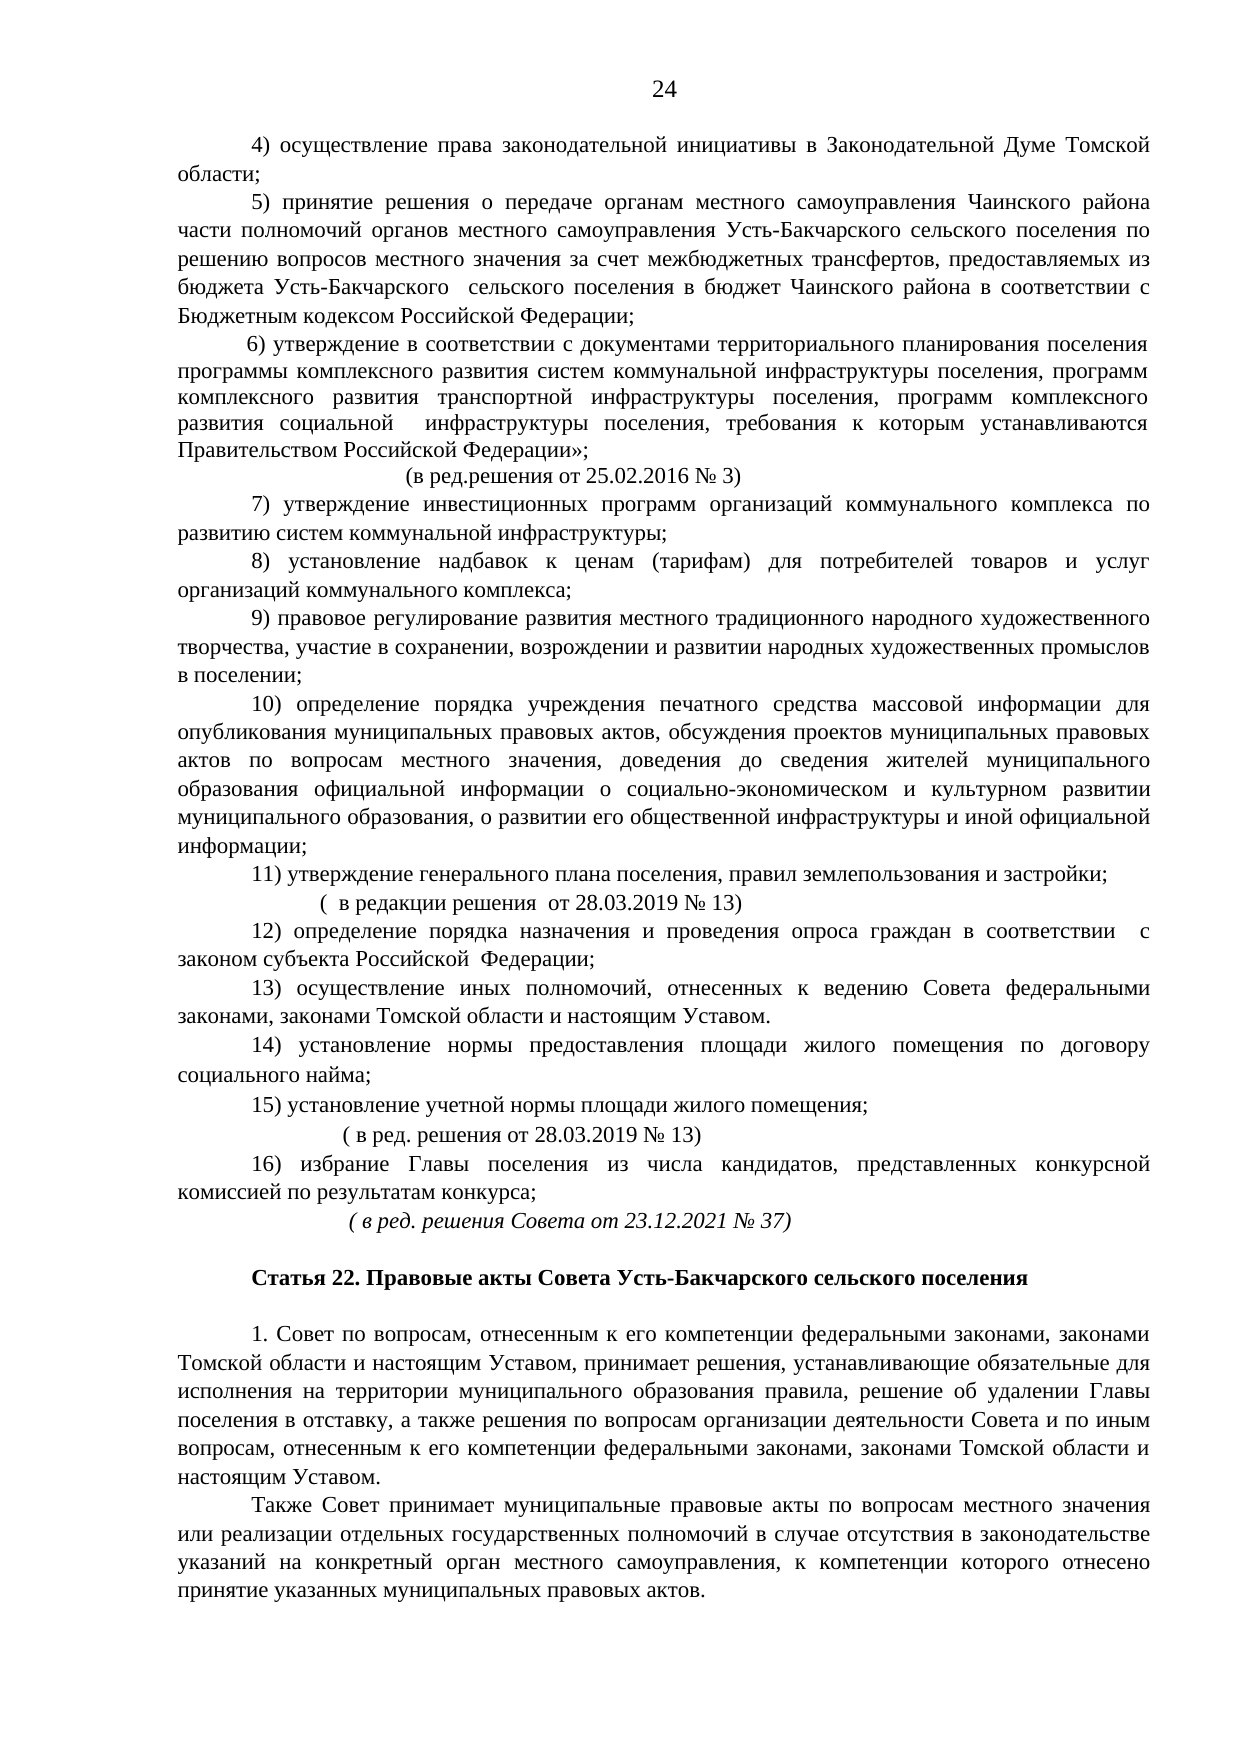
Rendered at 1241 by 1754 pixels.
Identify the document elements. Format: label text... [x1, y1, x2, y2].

text 6) утверждение в соответствии с документами территориального планирования поселения программы комплексного развития систем коммунальной инфраструктуры поселения, программ комплексного развития транспортной инфраструктуры поселения, программ комплексного развития социальной инфраструктуры поселения, требования к которым устанавливаются Правительством Российской Федерации»; [177, 330, 1149, 462]
text Статья 22. Правовые акты Совета Усть-Бакчарского сельского поселения [177, 1264, 1152, 1290]
text 16) избрание Главы поселения из числа кандидатов, представленных конкурсной комиссией по результатам конкурса; [177, 1150, 1152, 1205]
text 13) осуществление иных полномочий, отнесенных к ведению Совета федеральными законами, законами Томской области и настоящим Уставом. [177, 974, 1152, 1029]
text 7) утверждение инвестиционных программ организаций коммунального комплекса по развитию систем коммунальной инфраструктуры; [177, 491, 1152, 545]
text 14) установление нормы предоставления площади жилого помещения по договору социального найма; [177, 1031, 1152, 1087]
text (в ред.решения от 25.02.2016 № 3) [177, 462, 1152, 488]
text 1. Совет по вопросам, отнесенным к его компетенции федеральными законами, законами Томской области и настоящим Уставом, принимает решения, устанавливающие обязательные для исполнения на территории муниципального образования правила, решение об удалении Главы поселения в отставку, а также решения по вопросам организации деятельности Совета и по иным вопросам, отнесенным к его компетенции федеральными законами, законами Томской области и настоящим Уставом. [177, 1321, 1152, 1489]
text 15) установление учетной нормы площади жилого помещения; [177, 1091, 1152, 1118]
text 8) установление надбавок к ценам (тарифам) для потребителей товаров и услуг организаций коммунального комплекса; [177, 547, 1152, 602]
text Также Совет принимает муниципальные правовые акты по вопросам местного значения или реализации отдельных государственных полномочий в случае отсутствия в законодательстве указаний на конкретный орган местного самоуправления, к компетенции которого отнесено принятие указанных муниципальных правовых актов. [177, 1491, 1152, 1603]
text ( в ред. решения Совета от 23.12.2021 № 37) [177, 1207, 1152, 1233]
text 12) определение порядка назначения и проведения опроса граждан в соответствии с законом субъекта Российской Федерации; [177, 917, 1152, 972]
text ( в редакции решения от 28.03.2019 № 13) [177, 889, 1152, 915]
text 11) утверждение генерального плана поселения, правил землепользования и застройки; [177, 860, 1152, 887]
text 5) принятие решения о передаче органам местного самоуправления Чаинского района части полномочий органов местного самоуправления Усть-Бакчарского сельского поселения по решению вопросов местного значения за счет межбюджетных трансфертов, предоставляемых из бюджета Усть-Бакчарского сельского поселения в бюджет Чаинского района в соответствии с Бюджетным кодексом Российской Федерации; [177, 188, 1152, 328]
text ( в ред. решения от 28.03.2019 № 13) [177, 1121, 1152, 1148]
text 9) правовое регулирование развития местного традиционного народного художественного творчества, участие в сохранении, возрождении и развитии народных художественных промыслов в поселении; [177, 604, 1152, 687]
text 10) определение порядка учреждения печатного средства массовой информации для опубликования муниципальных правовых актов, обсуждения проектов муниципальных правовых актов по вопросам местного значения, доведения до сведения жителей муниципального образования официальной информации о социально-экономическом и культурном развитии муниципального образования, о развитии его общественной инфраструктуры и иной официальной информации; [177, 689, 1152, 858]
text 4) осуществление права законодательной инициативы в Законодательной Думе Томской области; [177, 131, 1152, 186]
